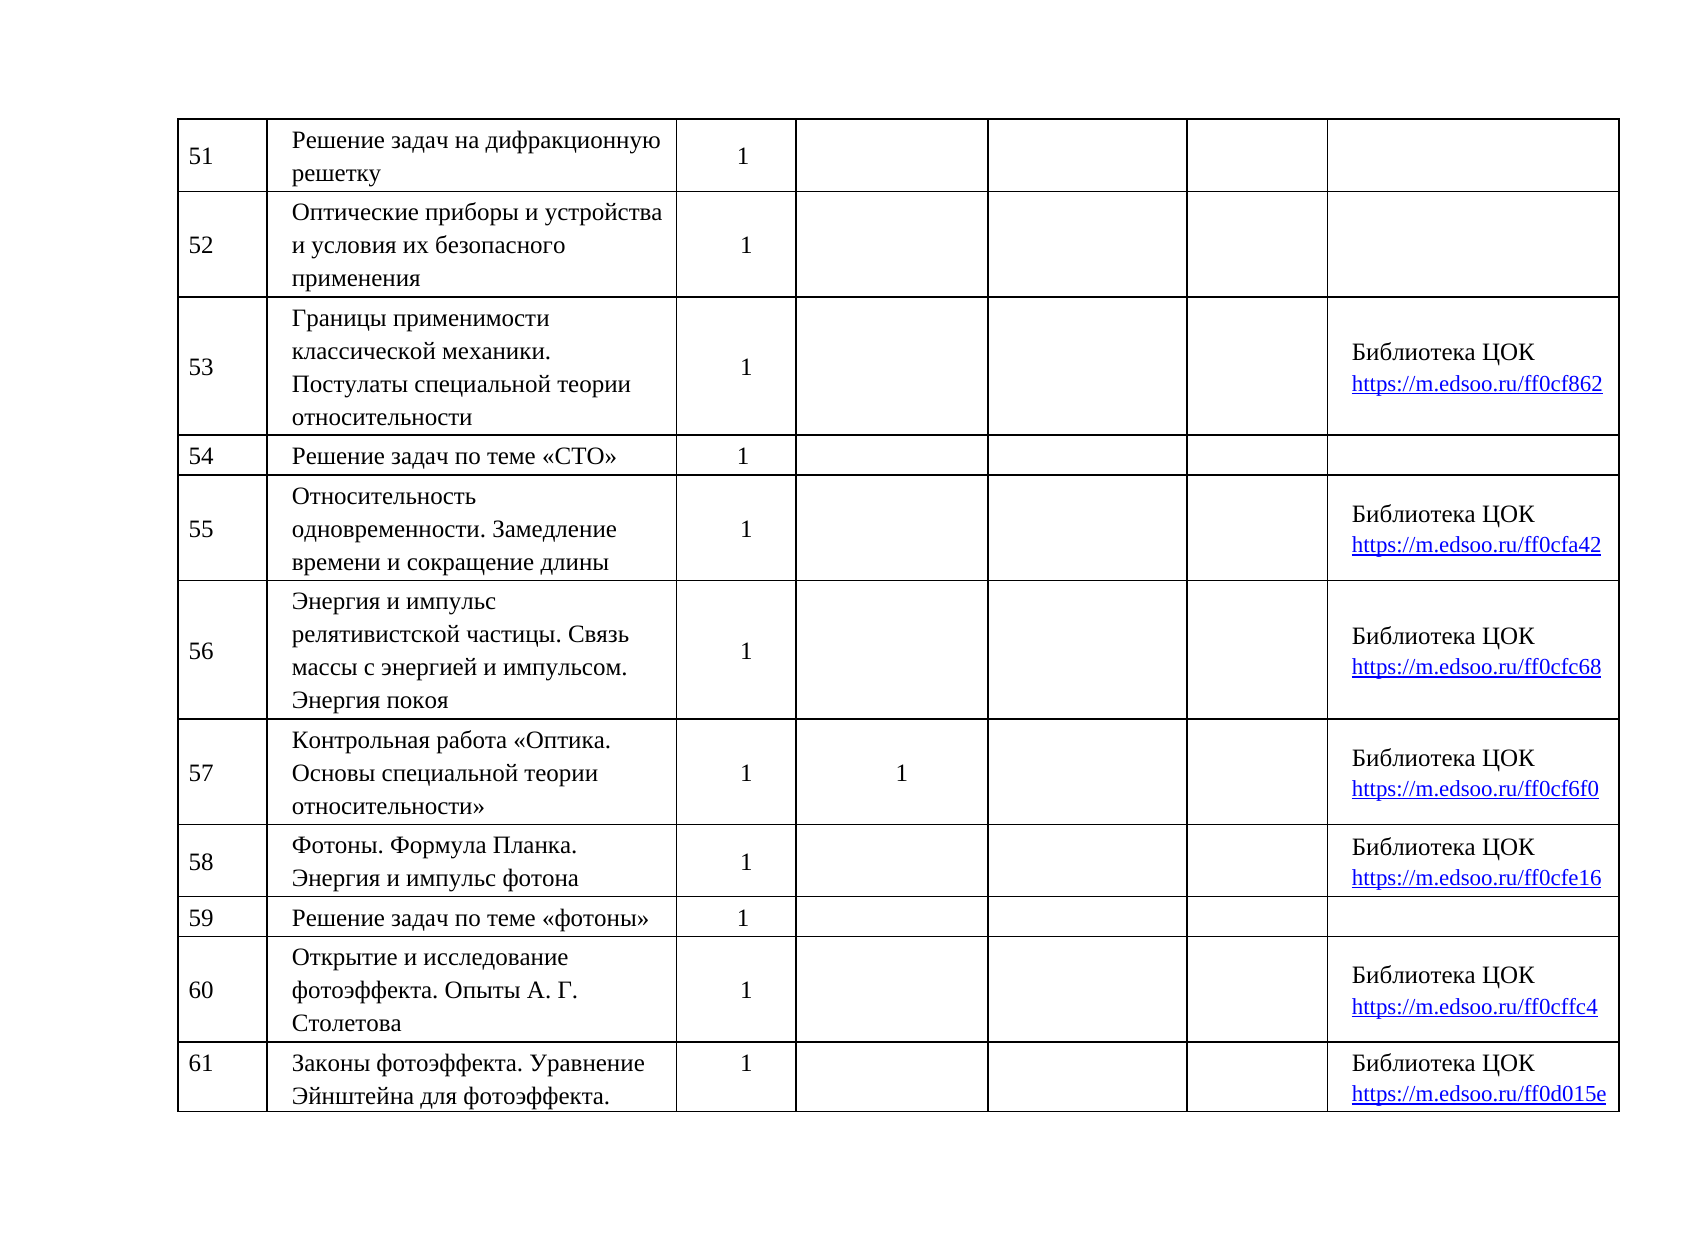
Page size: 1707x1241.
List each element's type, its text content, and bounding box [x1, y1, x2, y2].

table_cell Библиотека ЦОК https://m.edsoo.ru/ff0cfe16 [1328, 825, 1618, 896]
table_cell 52 [179, 192, 266, 296]
table_cell 1 [677, 120, 795, 191]
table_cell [1328, 1043, 1618, 1111]
table_cell [989, 1043, 1186, 1111]
table_cell [797, 192, 987, 296]
table_cell Относительность одновременности. Замедление времени и сокращение длины [268, 476, 676, 579]
table_cell [989, 720, 1186, 823]
table_cell [1188, 720, 1327, 823]
table_cell [1328, 436, 1618, 474]
table_cell Открытие и исследование фотоэффекта. Опыты А. Г. Столетова [268, 937, 676, 1041]
table_cell [1328, 897, 1618, 936]
table_cell Контрольная работа «Оптика. Основы специальной теории относительности» [268, 720, 676, 823]
table_cell 54 [179, 436, 266, 474]
table_cell 57 [179, 720, 266, 823]
table_cell [989, 298, 1186, 434]
table_cell [1188, 581, 1327, 718]
table_cell Оптические приборы и устройства и условия их безопасного применения [268, 192, 676, 296]
table_cell [1328, 192, 1618, 296]
table_cell [1188, 937, 1327, 1041]
table_cell [797, 298, 987, 434]
table_cell [797, 120, 987, 191]
table_cell 1 [797, 720, 987, 823]
table_cell 61 [179, 1043, 266, 1111]
table_cell [1188, 120, 1327, 191]
table_cell 1 [677, 581, 795, 718]
table_cell [1188, 825, 1327, 896]
table_cell [989, 120, 1186, 191]
table_cell 1 [677, 937, 795, 1041]
table_cell Библиотека ЦОК https://m.edsoo.ru/ff0cf862 [1328, 298, 1618, 434]
table_cell Библиотека ЦОК https://m.edsoo.ru/ff0cffc4 [1328, 937, 1618, 1041]
table_cell [1188, 298, 1327, 434]
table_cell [268, 1043, 676, 1111]
table_cell 1 [677, 720, 795, 823]
table_cell [989, 192, 1186, 296]
table_cell Фотоны. Формула Планка. Энергия и импульс фотона [268, 825, 676, 896]
table_cell [1188, 476, 1327, 579]
table_cell 58 [179, 825, 266, 896]
table_cell 56 [179, 581, 266, 718]
table_cell 59 [179, 897, 266, 936]
table_cell 1 [677, 897, 795, 936]
table_cell Решение задач на дифракционную решетку [268, 120, 676, 191]
table_cell 51 [179, 120, 266, 191]
table_cell [1328, 120, 1618, 191]
table_cell [1188, 436, 1327, 474]
table_cell [989, 897, 1186, 936]
table_cell [1188, 897, 1327, 936]
table_cell 1 [677, 436, 795, 474]
table_cell 1 [677, 192, 795, 296]
table_cell [797, 825, 987, 896]
table_cell Решение задач по теме «фотоны» [268, 897, 676, 936]
table_cell Библиотека ЦОК https://m.edsoo.ru/ff0cfc68 [1328, 581, 1618, 718]
table_cell Библиотека ЦОК https://m.edsoo.ru/ff0cf6f0 [1328, 720, 1618, 823]
table_cell [1188, 1043, 1327, 1111]
table_cell 1 [677, 825, 795, 896]
table_cell 55 [179, 476, 266, 579]
table_cell 60 [179, 937, 266, 1041]
table_cell [797, 1043, 987, 1111]
table_cell [797, 937, 987, 1041]
table_cell Библиотека ЦОК https://m.edsoo.ru/ff0cfa42 [1328, 476, 1618, 579]
table_cell [989, 581, 1186, 718]
table_cell [989, 825, 1186, 896]
table_cell [797, 476, 987, 579]
table_cell [1188, 192, 1327, 296]
table_cell 1 [677, 1043, 795, 1111]
table_cell [989, 937, 1186, 1041]
table_cell 53 [179, 298, 266, 434]
table_cell [989, 436, 1186, 474]
table_cell Энергия и импульс релятивистской частицы. Связь массы с энергией и импульсом. Энергия покоя [268, 581, 676, 718]
table_cell 1 [677, 298, 795, 434]
table_cell Границы применимости классической механики. Постулаты специальной теории относительности [268, 298, 676, 434]
table_cell [797, 897, 987, 936]
table_cell [797, 436, 987, 474]
table_cell [797, 581, 987, 718]
table_cell [989, 476, 1186, 579]
table_cell Решение задач по теме «СТО» [268, 436, 676, 474]
table_cell 1 [677, 476, 795, 579]
